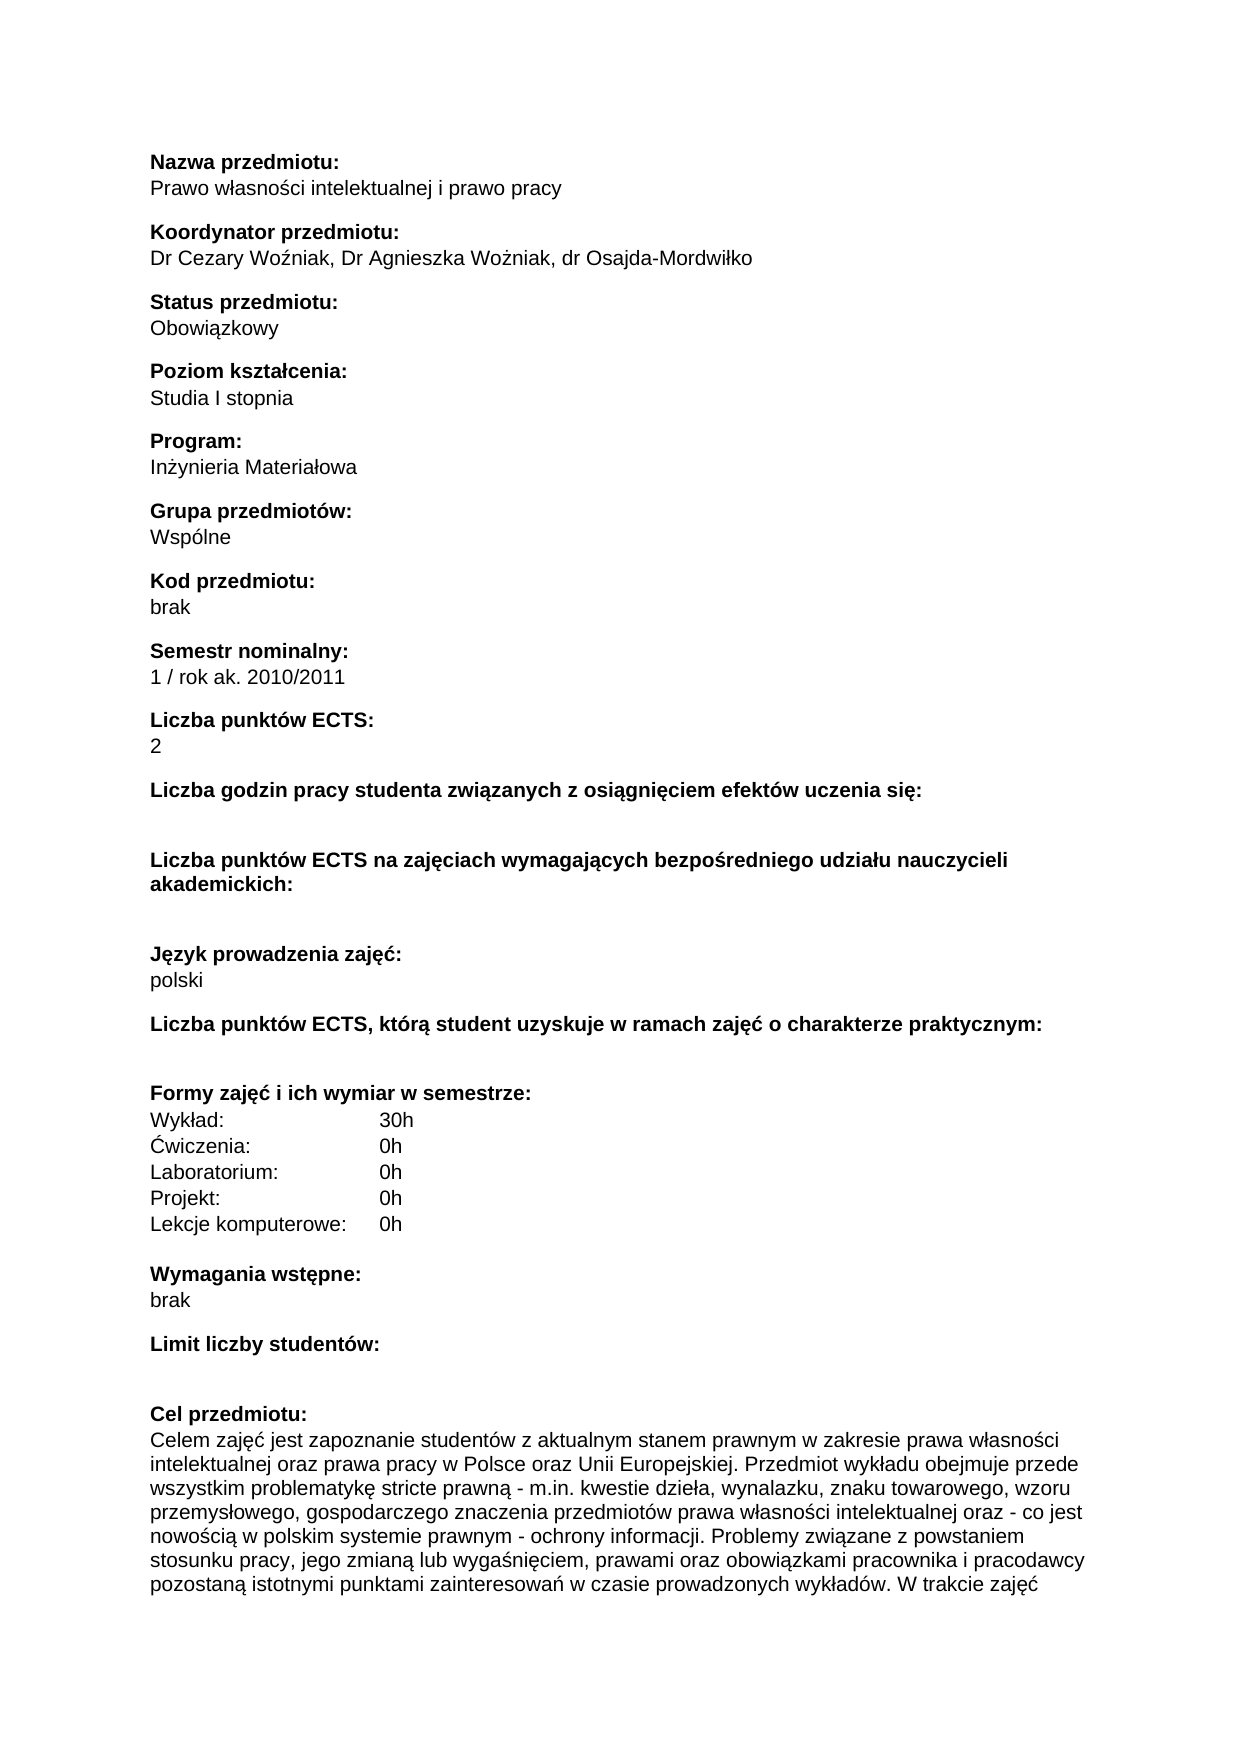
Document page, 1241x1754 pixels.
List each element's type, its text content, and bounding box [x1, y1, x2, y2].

table_header 30h [369, 1108, 597, 1132]
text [150, 1428, 1090, 1595]
table_cell 0h [369, 1132, 597, 1158]
text Cel przedmiotu: [150, 1402, 1090, 1426]
text Poziom kształcenia: [150, 359, 1090, 383]
text Formy zajęć i ich wymiar w semestrze: [150, 1081, 1090, 1105]
text Liczba punktów ECTS, którą student uzyskuje w ramach zajęć o charakterze praktycznym: [150, 1011, 1090, 1035]
text Status przedmiotu: [150, 289, 1090, 313]
text Studia I stopnia [150, 385, 1090, 409]
text Inżynieria Materiałowa [150, 455, 1090, 479]
text Program: [150, 429, 1090, 453]
text Kod przedmiotu: [150, 569, 1090, 593]
text brak [150, 1288, 1090, 1312]
text Prawo własności intelektualnej i prawo pracy [150, 176, 1090, 200]
table_cell 0h [369, 1158, 597, 1184]
text Grupa przedmiotów: [150, 499, 1090, 523]
table_cell Laboratorium: [140, 1160, 367, 1184]
text Obowiązkowy [150, 316, 1090, 339]
text brak [150, 595, 1090, 619]
table_cell 0h [369, 1210, 597, 1236]
table_cell 0h [369, 1184, 597, 1210]
table_cell Lekcje komputerowe: [140, 1212, 367, 1236]
table_cell Projekt: [140, 1186, 367, 1210]
text 1 / rok ak. 2010/2011 [150, 664, 1090, 688]
text Semestr nominalny: [150, 638, 1090, 662]
text Dr Cezary Woźniak, Dr Agnieszka Wożniak, dr Osajda-Mordwiłko [150, 246, 1090, 270]
text Liczba godzin pracy studenta związanych z osiągnięciem efektów uczenia się: [150, 778, 1090, 802]
text Wymagania wstępne: [150, 1262, 1090, 1286]
text Liczba punktów ECTS: [150, 708, 1090, 732]
text Limit liczby studentów: [150, 1332, 1090, 1356]
text 2 [150, 734, 1090, 758]
table_header Wykład: [140, 1108, 367, 1132]
text polski [150, 968, 1090, 992]
table_cell Ćwiczenia: [140, 1134, 367, 1158]
text Liczba punktów ECTS na zajęciach wymagających bezpośredniego udziału nauczycieli akademickich: [150, 848, 1090, 896]
text Język prowadzenia zajęć: [150, 942, 1090, 966]
text Wspólne [150, 525, 1090, 549]
text Koordynator przedmiotu: [150, 220, 1090, 244]
text Nazwa przedmiotu: [150, 150, 1090, 174]
